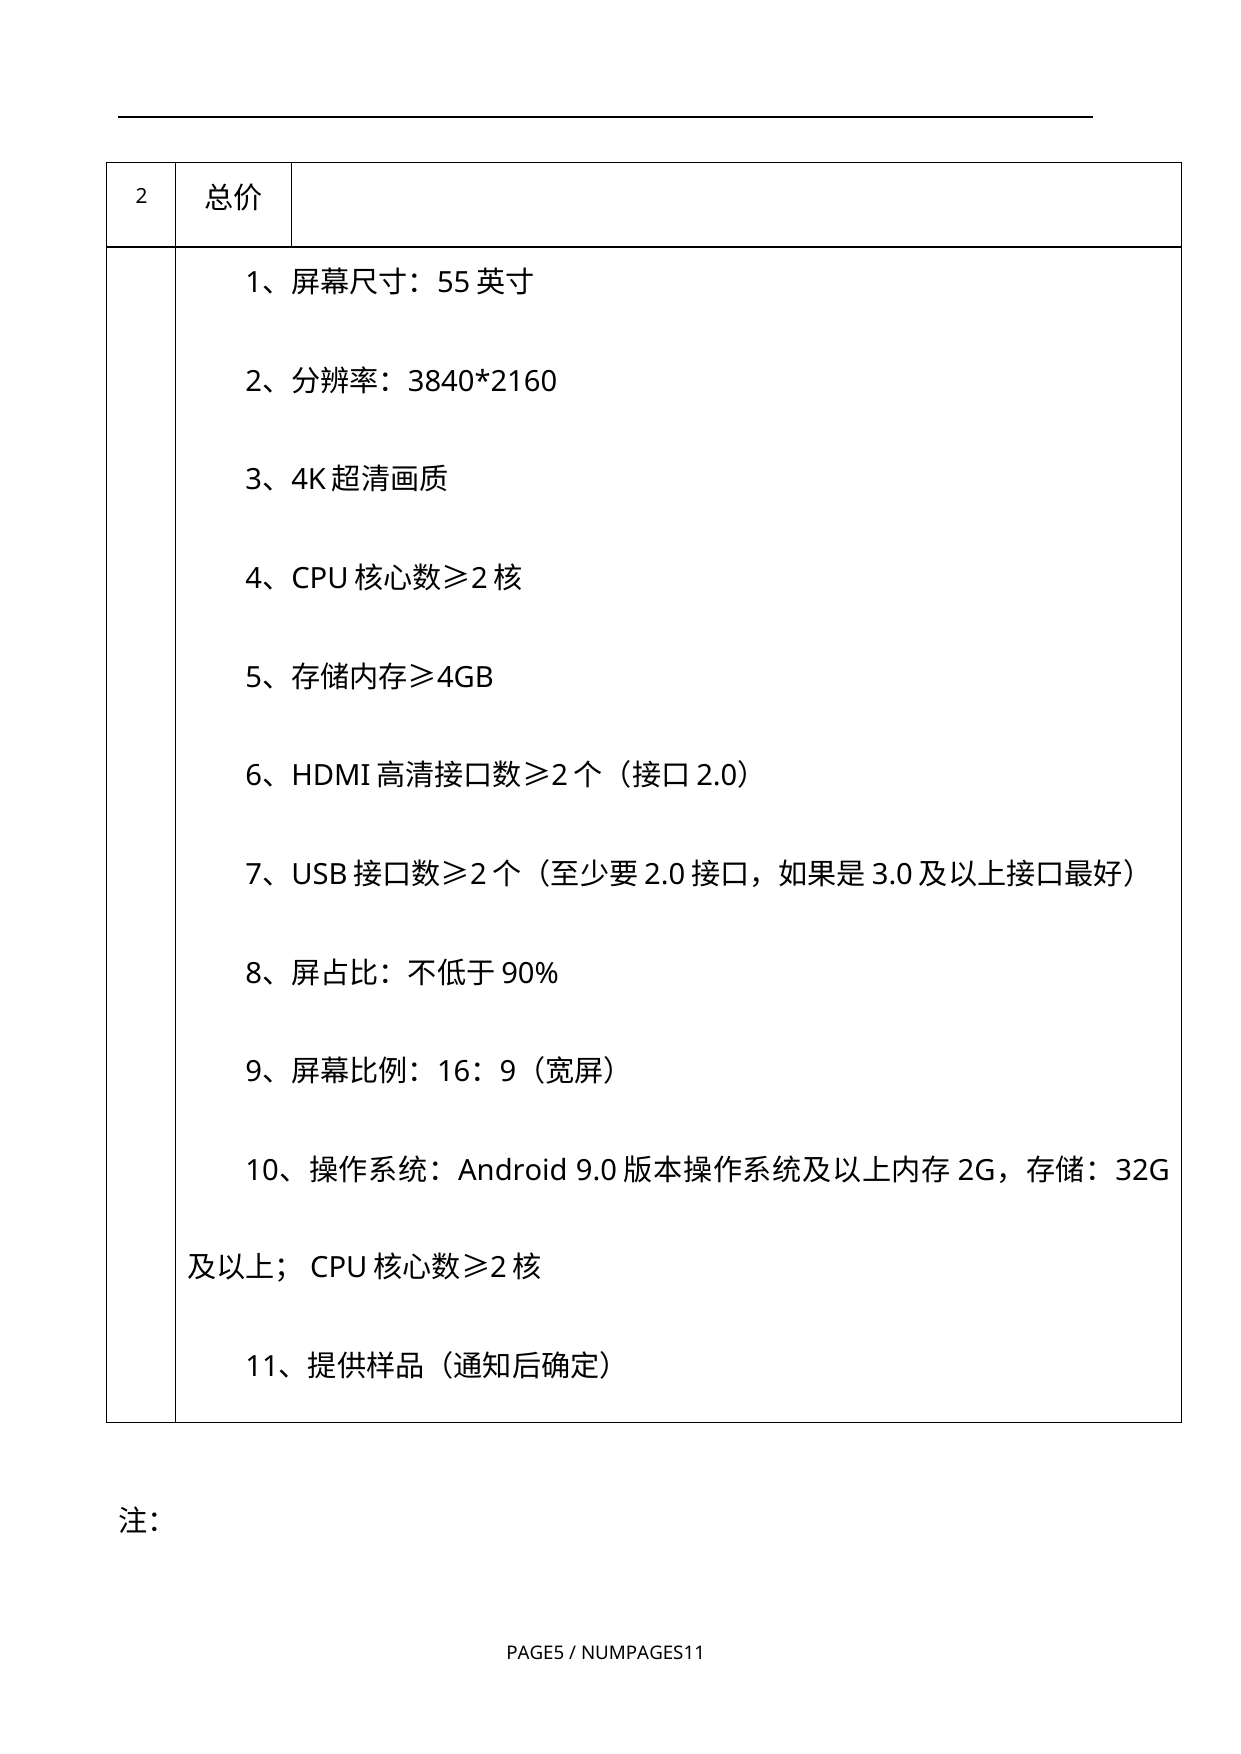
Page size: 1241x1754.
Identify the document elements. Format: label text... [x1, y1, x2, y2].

table_cell 1、屏幕尺寸：55英寸 2、分辨率：3840*2160 3、4K超清画质 4、CPU核心数≥2核 5、存储内存≥4GB 6、HDMI高清接口数≥2个（接口2.0） 7、USB接口数≥2个（至少要2.0接口，如果是3.0及以上接口最好） 8、屏占比：不低于90% 9、屏幕比例：16：9（宽屏） 10、操作系统：Android 9.0版本操作系统及以上内存2G，存储：32G及以上； CPU核心数≥2核 11、提供样品（通知后确定） [176, 248, 1181, 1422]
text 注： [118, 1487, 1093, 1552]
table_cell [292, 163, 1181, 246]
table_cell 总价 [176, 163, 291, 246]
table_cell 2 [107, 163, 175, 246]
table_cell [107, 248, 175, 1422]
